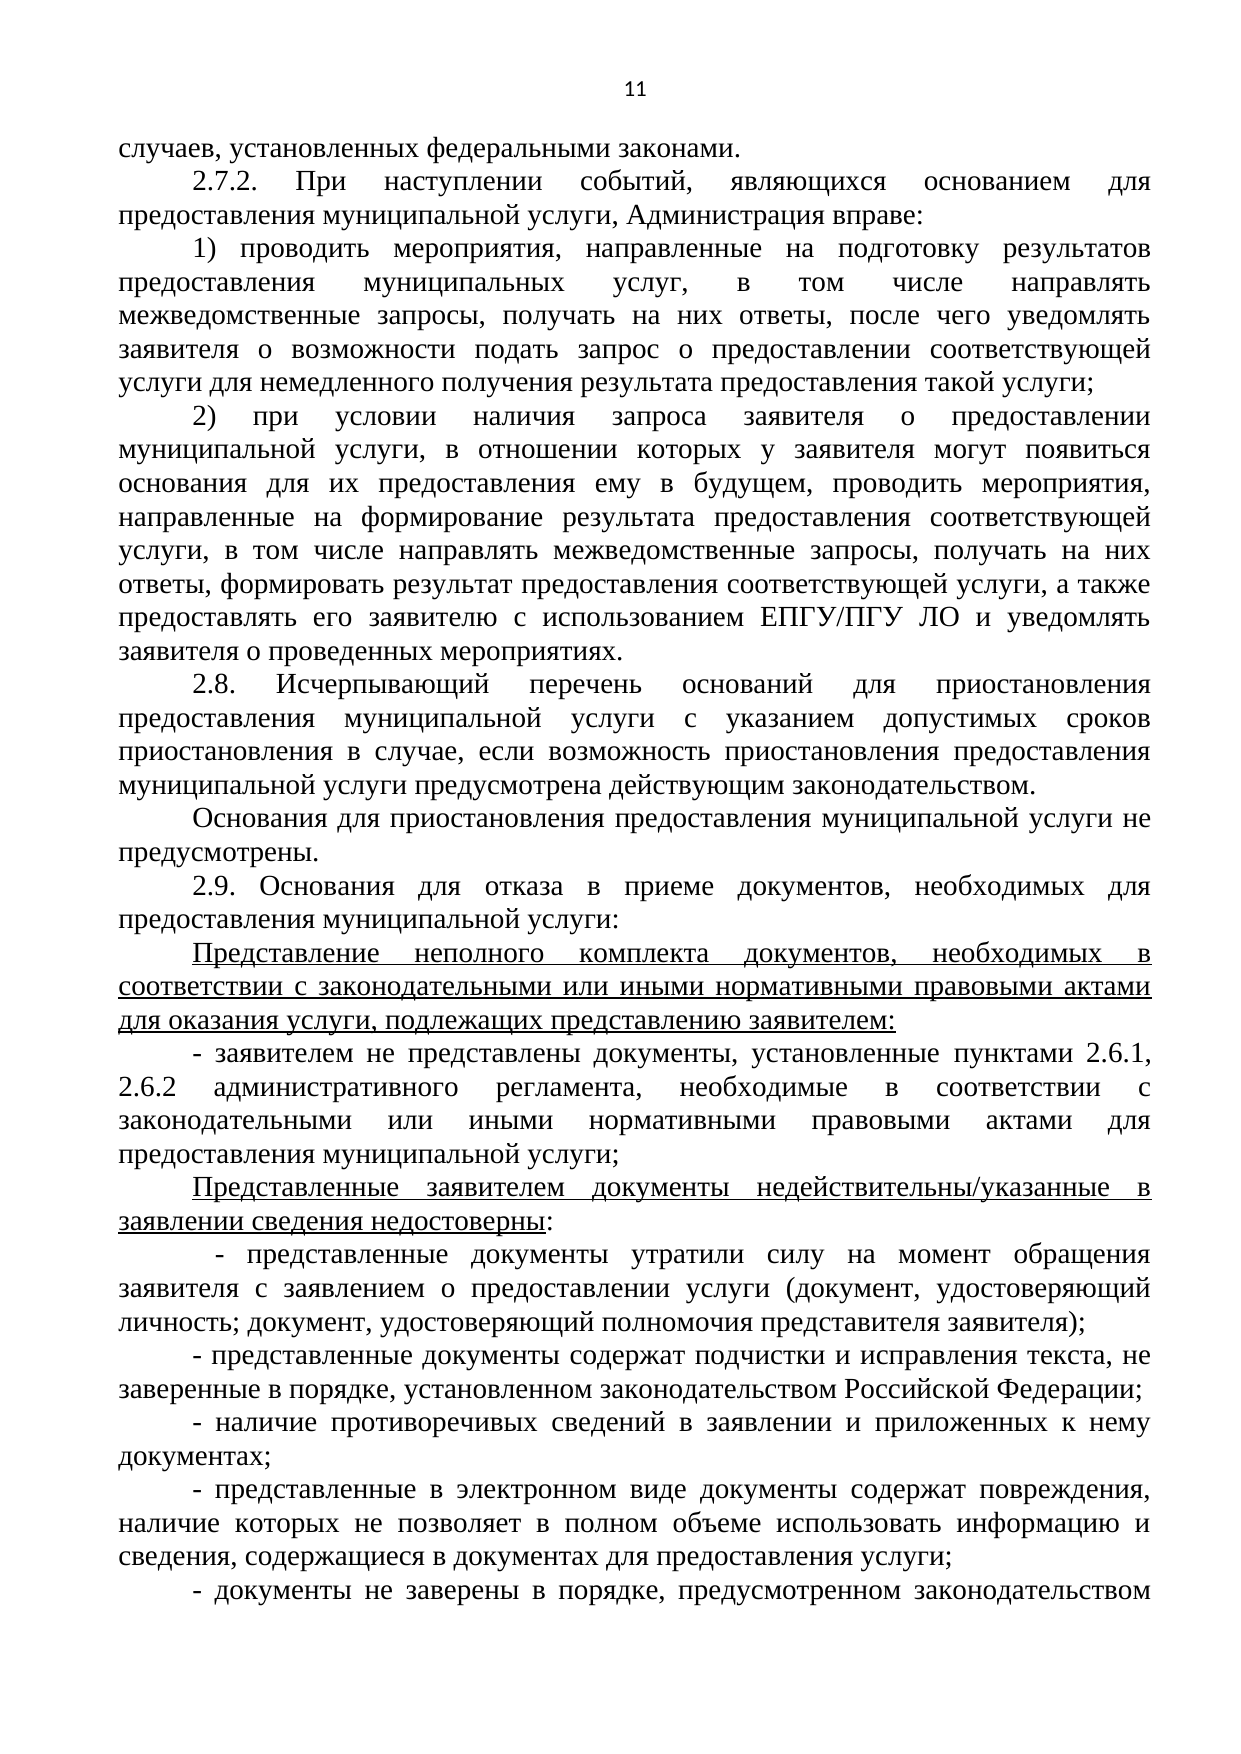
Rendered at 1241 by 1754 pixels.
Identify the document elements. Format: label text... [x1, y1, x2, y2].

text 1) проводить мероприятия, направленные на подготовку результатов предоставления муниципальных услуг, в том числе направлять межведомственные запросы, получать на них ответы, после чего уведомлять заявителя о возможности подать запрос о предоставлении соответствующей услуги для немедленного получения результата предоставления такой услуги; [118, 230, 1152, 398]
text Представленные заявителем документы недействительны/указанные в заявлении сведения недостоверны: [118, 1169, 1152, 1237]
text - представленные в электронном виде документы содержат повреждения, наличие которых не позволяет в полном объеме использовать информацию и сведения, содержащиеся в документах для предоставления услуги; [118, 1471, 1152, 1572]
text - представленные документы утратили силу на момент обращения заявителя с заявлением о предоставлении услуги (документ, удостоверяющий личность; документ, удостоверяющий полномочия представителя заявителя); [118, 1237, 1152, 1337]
text 2.7.2. При наступлении событий, являющихся основанием для предоставления муниципальной услуги, Администрация вправе: [118, 163, 1152, 230]
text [118, 1572, 1152, 1606]
text 2.8. Исчерпывающий перечень оснований для приостановления предоставления муниципальной услуги с указанием допустимых сроков приостановления в случае, если возможность приостановления предоставления муниципальной услуги предусмотрена действующим законодательством. [118, 666, 1152, 801]
text Представление неполного комплекта документов, необходимых в соответствии с законодательными или иными нормативными правовыми актами для оказания услуги, подлежащих представлению заявителем: [118, 999, 1152, 1035]
text 2) при условии наличия запроса заявителя о предоставлении муниципальной услуги, в отношении которых у заявителя могут появиться основания для их предоставления ему в будущем, проводить мероприятия, направленные на формирование результата предоставления соответствующей услуги, в том числе направлять межведомственные запросы, получать на них ответы, формировать результат предоставления соответствующей услуги, а также предоставлять его заявителю с использованием ЕПГУ/ПГУ ЛО и уведомлять заявителя о проведенных мероприятиях. [118, 398, 1152, 666]
text Основания для приостановления предоставления муниципальной услуги не предусмотрены. [118, 801, 1152, 868]
text - заявителем не представлены документы, установленные пунктами 2.6.1, 2.6.2 административного регламента, необходимые в соответствии с законодательными или иными нормативными правовыми актами для предоставления муниципальной услуги; [118, 1035, 1152, 1169]
text 2.9. Основания для отказа в приеме документов, необходимых для предоставления муниципальной услуги: [118, 868, 1152, 935]
text - представленные документы содержат подчистки и исправления текста, не заверенные в порядке, установленном законодательством Российской Федерации; [118, 1337, 1152, 1404]
text - наличие противоречивых сведений в заявлении и приложенных к нему документах; [118, 1404, 1152, 1471]
text Представление неполного комплекта документов, необходимых в соответствии с законодательными или иными нормативными правовыми актами для оказания услуги, подлежащих представлению заявителем: [118, 935, 1152, 997]
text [118, 130, 1152, 163]
